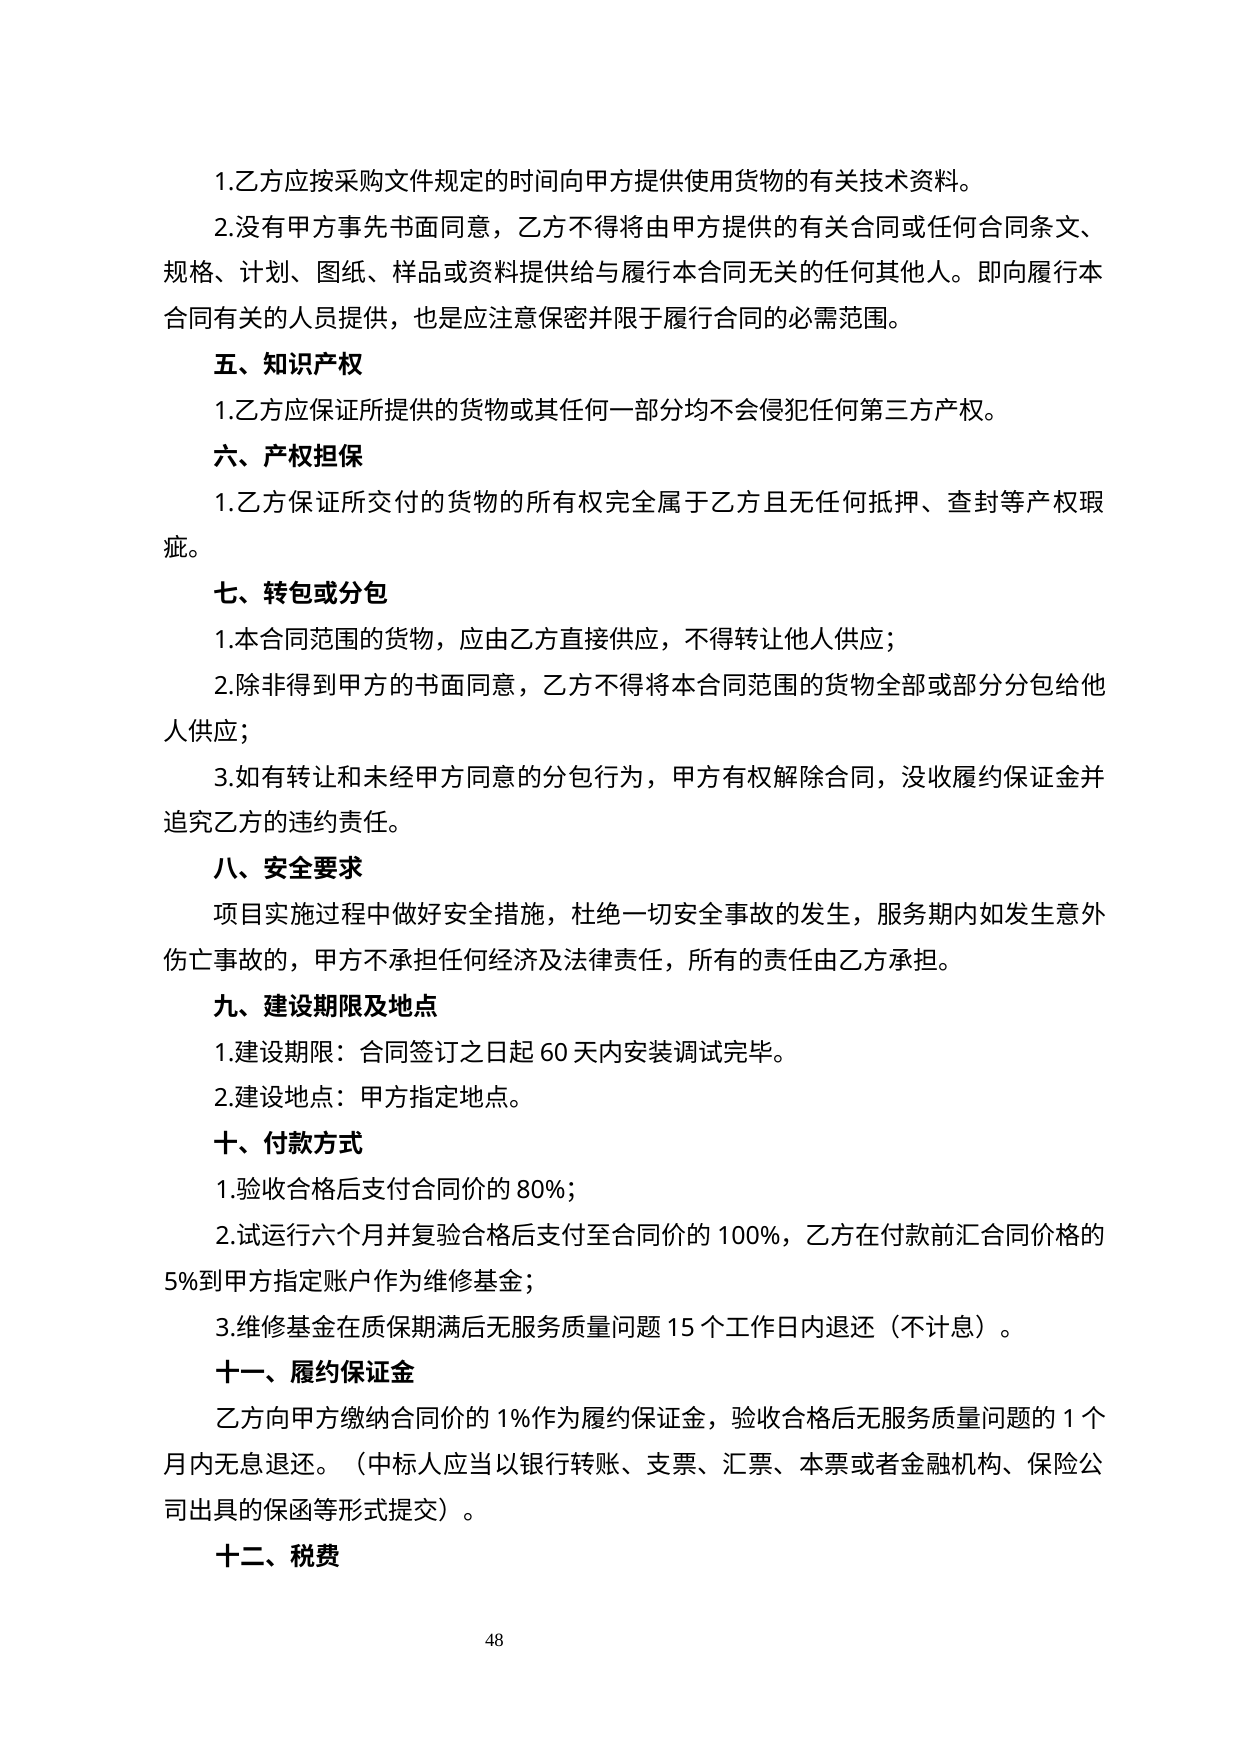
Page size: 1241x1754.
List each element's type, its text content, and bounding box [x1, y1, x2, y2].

text 1.建设期限：合同签订之日起60天内安装调试完毕。 [163, 1024, 1106, 1070]
text 十二、税费 [163, 1528, 1106, 1574]
text 项目实施过程中做好安全措施，杜绝一切安全事故的发生，服务期内如发生意外伤亡事故的，甲方不承担任何经济及法律责任，所有的责任由乙方承担。 [163, 887, 1106, 978]
text 十一、履约保证金 [163, 1345, 1106, 1391]
text 八、安全要求 [163, 841, 1106, 887]
text 五、知识产权 [163, 337, 1106, 383]
text 2.除非得到甲方的书面同意，乙方不得将本合同范围的货物全部或部分分包给他人供应； [163, 658, 1106, 749]
text 2.没有甲方事先书面同意，乙方不得将由甲方提供的有关合同或任何合同条文、规格、计划、图纸、样品或资料提供给与履行本合同无关的任何其他人。即向履行本合同有关的人员提供，也是应注意保密并限于履行合同的必需范围。 [163, 199, 1106, 337]
text 3.如有转让和未经甲方同意的分包行为，甲方有权解除合同，没收履约保证金并追究乙方的违约责任。 [163, 749, 1106, 841]
text 乙方向甲方缴纳合同价的1%作为履约保证金，验收合格后无服务质量问题的1个月内无息退还。（中标人应当以银行转账、支票、汇票、本票或者金融机构、保险公司出具的保函等形式提交）。 [163, 1391, 1106, 1528]
text 1.乙方保证所交付的货物的所有权完全属于乙方且无任何抵押、查封等产权瑕疵。 [163, 474, 1106, 566]
text 六、产权担保 [163, 428, 1106, 474]
text 2.试运行六个月并复验合格后支付至合同价的100%，乙方在付款前汇合同价格的5%到甲方指定账户作为维修基金； [163, 1208, 1106, 1299]
text 1.本合同范围的货物，应由乙方直接供应，不得转让他人供应； [163, 612, 1106, 658]
text 2.建设地点：甲方指定地点。 [163, 1070, 1106, 1116]
list 十、付款方式 [163, 1116, 1106, 1162]
text 1.乙方应按采购文件规定的时间向甲方提供使用货物的有关技术资料。 [163, 153, 1106, 199]
text 九、建设期限及地点 [163, 978, 1106, 1024]
text 1.乙方应保证所提供的货物或其任何一部分均不会侵犯任何第三方产权。 [163, 383, 1106, 428]
text 七、转包或分包 [163, 566, 1106, 612]
text 1.验收合格后支付合同价的80%； [163, 1162, 1106, 1208]
text 3.维修基金在质保期满后无服务质量问题15个工作日内退还（不计息）。 [163, 1299, 1106, 1345]
